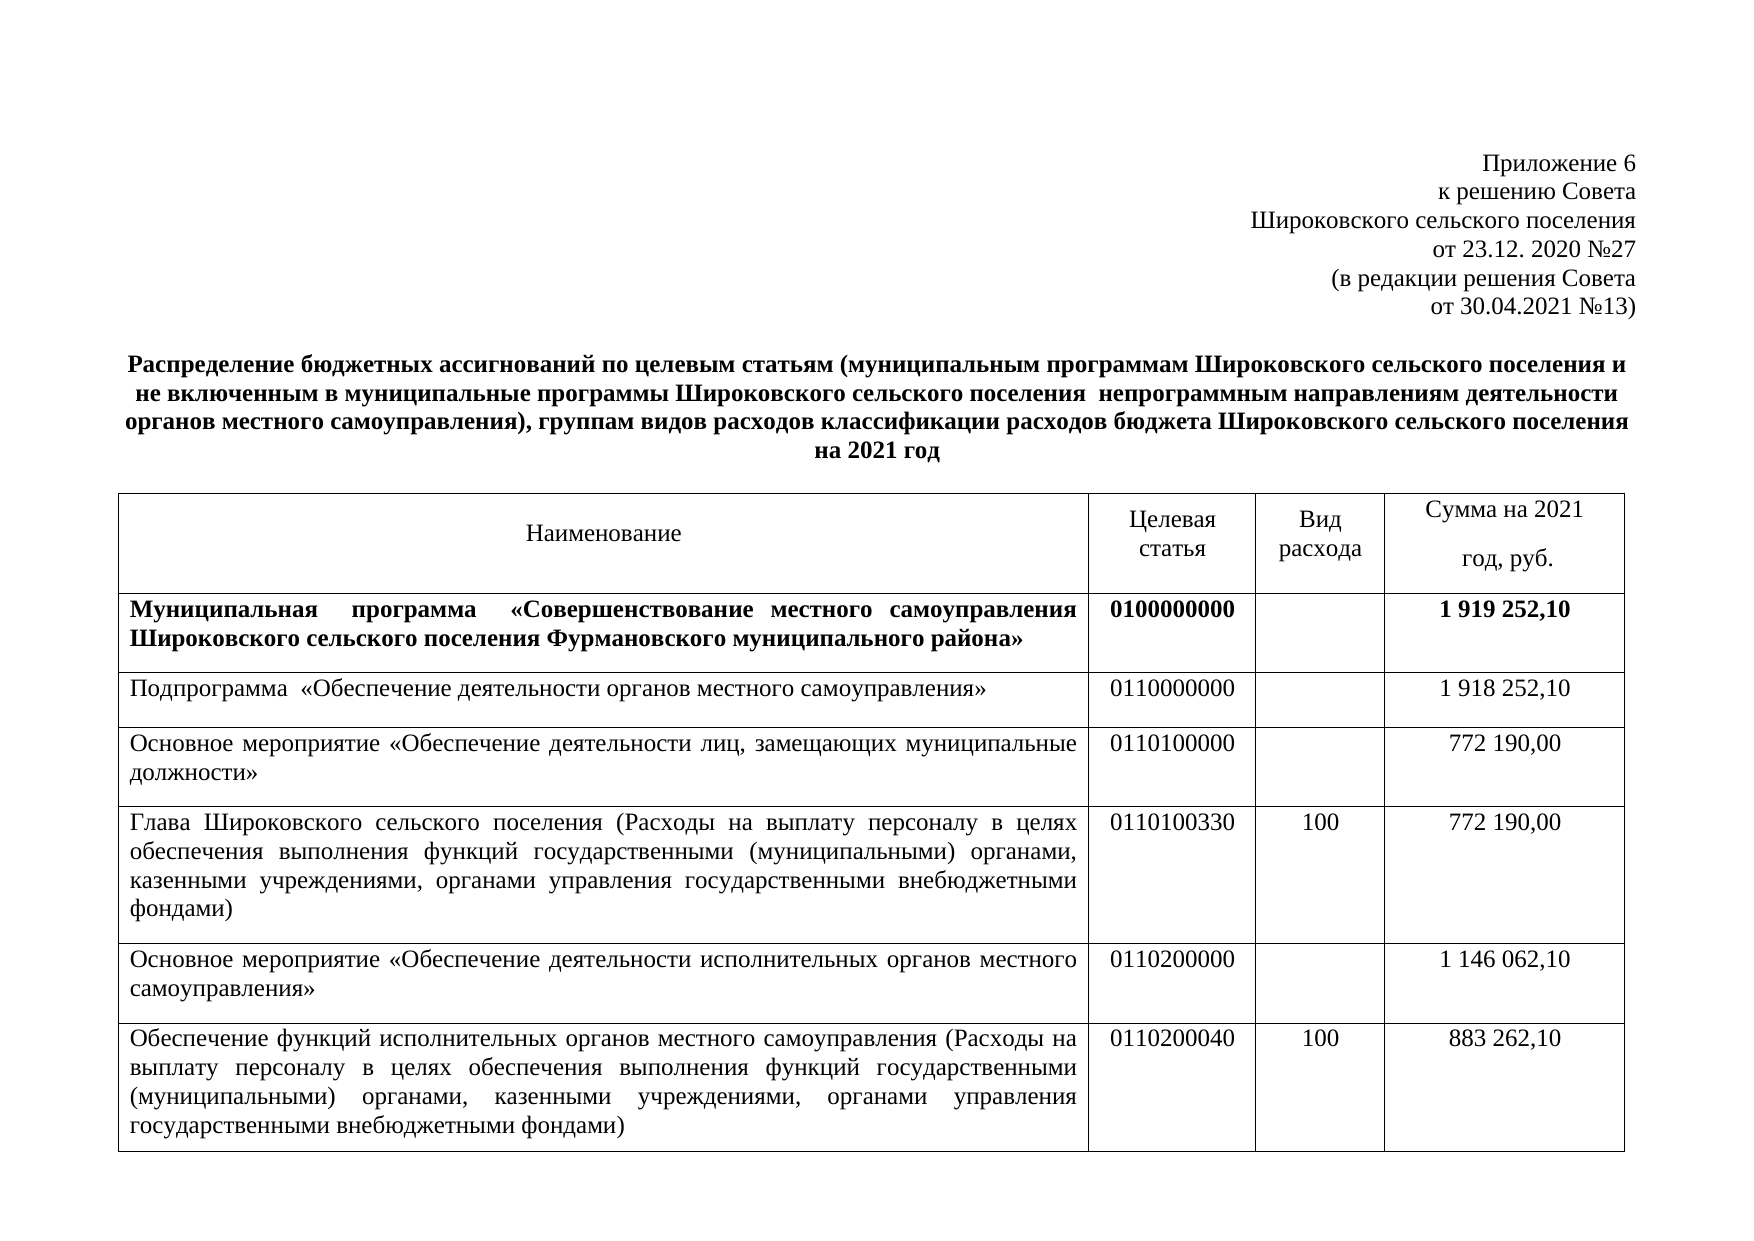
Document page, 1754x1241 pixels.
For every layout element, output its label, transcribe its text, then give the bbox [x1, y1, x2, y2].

table_cell [1256, 944, 1384, 1022]
table_cell Подпрограмма «Обеспечение деятельности органов местного самоуправления» [119, 673, 1088, 727]
table_cell Глава Широковского сельского поселения (Расходы на выплату персоналу в целях обеспечения выполнения функций государственными (муниципальными) органами, казенными учреждениями, органами управления государственными внебюджетными фондами) [119, 807, 1088, 943]
text (в редакции решения Совета [118, 263, 1636, 291]
table_header Сумма на 2021 год, руб. [1385, 494, 1624, 593]
text Широковского сельского поселения [118, 205, 1636, 234]
table_cell 883 262,10 [1385, 1024, 1624, 1151]
table_header Вид расхода [1256, 494, 1384, 593]
table_cell 0110200000 [1089, 944, 1255, 1022]
table_cell [1256, 594, 1384, 672]
text Распределение бюджетных ассигнований по целевым статьям (муниципальным программам Широковского сельского поселения и не включенным в муниципальные программы Широковского сельского поселения непрограммным направлениям деятельности органов местного самоуправления), группам видов расходов классификации расходов бюджета Широковского сельского поселения на 2021 год [118, 349, 1636, 464]
table_cell 0110000000 [1089, 673, 1255, 727]
table_cell 1 918 252,10 [1385, 673, 1624, 727]
table_cell 100 [1256, 807, 1384, 943]
table_cell Основное мероприятие «Обеспечение деятельности исполнительных органов местного самоуправления» [119, 944, 1088, 1022]
text от 23.12. 2020 №27 [118, 234, 1636, 263]
table_header Наименование [119, 494, 1088, 593]
table_cell 100 [1256, 1024, 1384, 1151]
table_cell [1256, 673, 1384, 727]
table_cell Обеспечение функций исполнительных органов местного самоуправления (Расходы на выплату персоналу в целях обеспечения выполнения функций государственными (муниципальными) органами, казенными учреждениями, органами управления государственными внебюджетными фондами) [119, 1024, 1088, 1151]
table_cell 0110200040 [1089, 1024, 1255, 1151]
table_cell 0110100330 [1089, 807, 1255, 943]
table_cell 0110100000 [1089, 728, 1255, 806]
table_cell Муниципальная программа «Совершенствование местного самоуправления Широковского сельского поселения Фурмановского муниципального района» [119, 594, 1088, 672]
table_cell 772 190,00 [1385, 728, 1624, 806]
table_header Целевая статья [1089, 494, 1255, 593]
table_cell 1 146 062,10 [1385, 944, 1624, 1022]
text от 30.04.2021 №13) [118, 291, 1636, 320]
text к решению Совета [118, 176, 1636, 205]
table_cell 0100000000 [1089, 594, 1255, 672]
table_cell 772 190,00 [1385, 807, 1624, 943]
text Приложение 6 [118, 148, 1636, 176]
table_cell Основное мероприятие «Обеспечение деятельности лиц, замещающих муниципальные должности» [119, 728, 1088, 806]
table_cell 1 919 252,10 [1385, 594, 1624, 672]
table_cell [1256, 728, 1384, 806]
